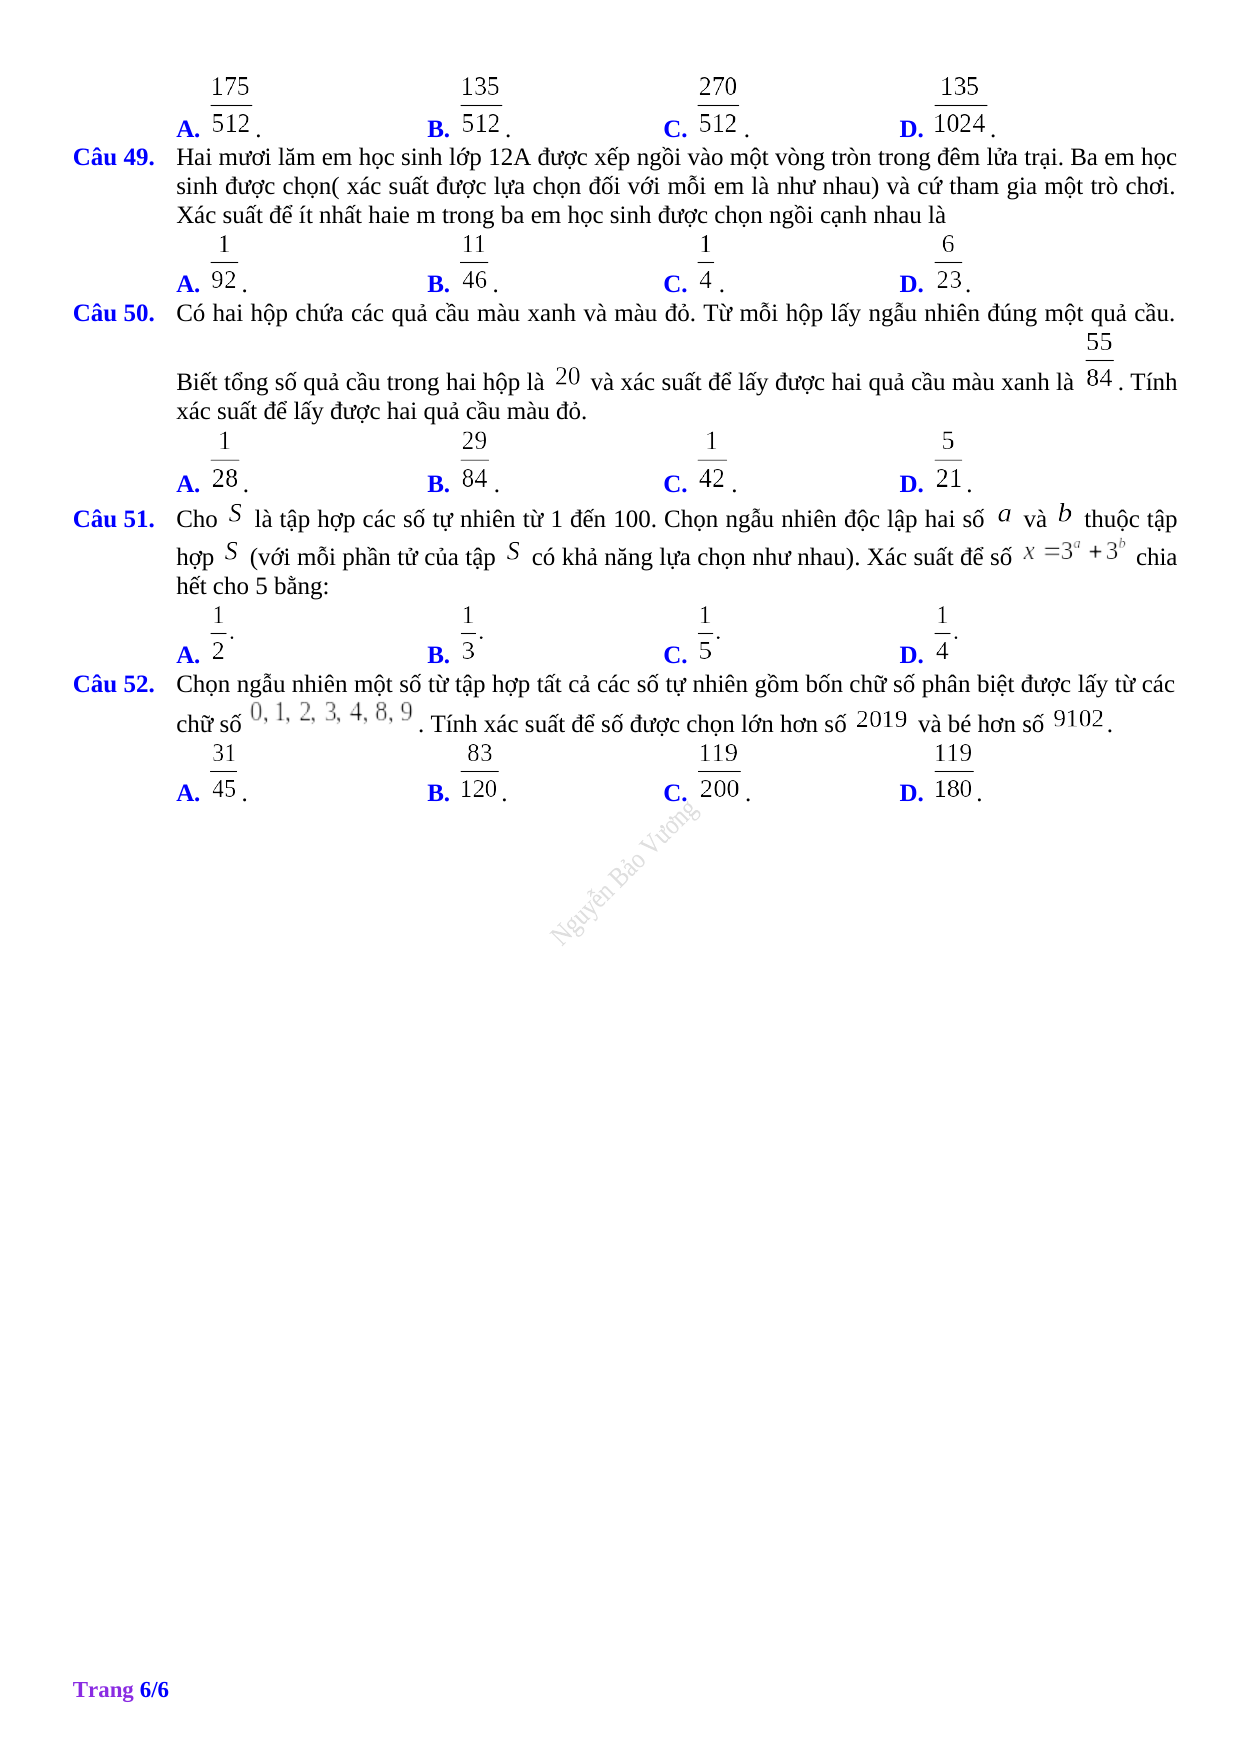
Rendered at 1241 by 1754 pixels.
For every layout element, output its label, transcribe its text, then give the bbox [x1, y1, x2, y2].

text A. . B. . C. . D. . [176, 424, 1178, 497]
text Câu 51. Cho là tập hợp các số tự nhiên từ 1 đến 100. Chọn ngẫu nhiên độc lập hai số và thuộc tập hợp (với mỗi phần tử của tập có khả năng lựa chọn như nhau). Xác suất để số chia hết cho 5 bằng: [73, 497, 1178, 599]
text Câu 49. Hai mươi lăm em học sinh lớp 12A được xếp ngồi vào một vòng tròn trong đêm lửa trại. Ba em học sinh được chọn( xác suất được lựa chọn đối với mỗi em là như nhau) và cứ tham gia một trò chơi. Xác suất để ít nhất haie m trong ba em học sinh được chọn ngồi cạnh nhau là [73, 142, 1178, 229]
text A. B. C. D. [176, 599, 1178, 669]
text A. . B. . C. . D. . [176, 229, 1178, 298]
text A. . B. . C. . D. . [176, 71, 1178, 142]
text A. . B. . C. . D. . [176, 738, 1178, 807]
text Câu 50. Có hai hộp chứa các quả cầu màu xanh và màu đỏ. Từ mỗi hộp lấy ngẫu nhiên đúng một quả cầu. Biết tổng số quả cầu trong hai hộp là và xác suất để lấy được hai quả cầu màu xanh là . Tính xác suất để lấy được hai quả cầu màu đỏ. [73, 298, 1178, 424]
text Câu 52. Chọn ngẫu nhiên một số từ tập hợp tất cả các số tự nhiên gồm bốn chữ số phân biệt được lấy từ các chữ số . Tính xác suất để số được chọn lớn hơn số và bé hơn số . [73, 669, 1178, 738]
